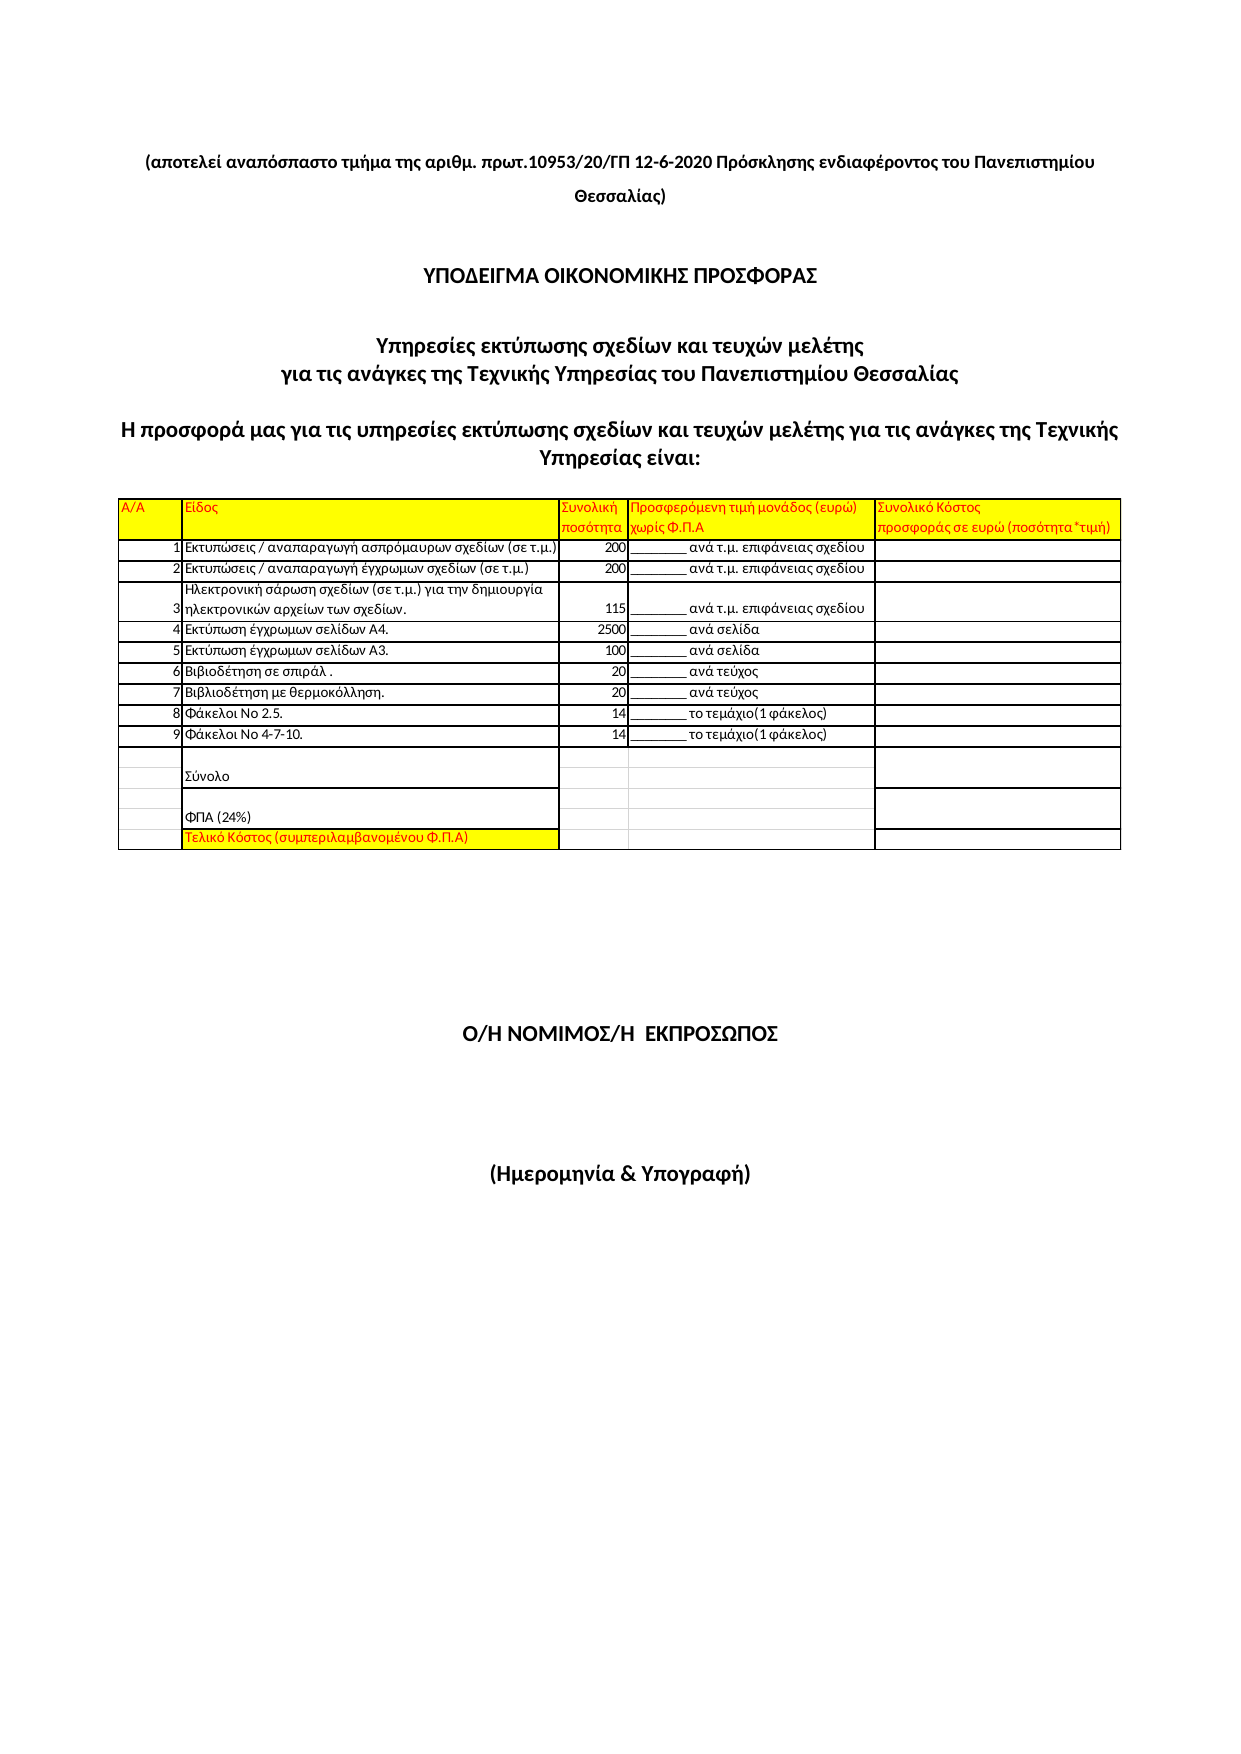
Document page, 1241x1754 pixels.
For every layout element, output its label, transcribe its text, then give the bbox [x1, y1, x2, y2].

text Η προσφορά μας για τις υπηρεσίες εκτύπωσης σχεδίων και τευχών μελέτης για τις ανάγκες της Τεχνικής Υπηρεσίας είναι: [118, 415, 1122, 471]
text Υπηρεσίες εκτύπωσης σχεδίων και τευχών μελέτης [118, 331, 1122, 359]
text ΥΠΟΔΕΙΓΜΑ ΟΙΚΟΝΟΜΙΚΗΣ ΠΡΟΣΦΟΡΑΣ [118, 261, 1122, 289]
text για τις ανάγκες της Τεχνικής Υπηρεσίας του Πανεπιστημίου Θεσσαλίας [118, 359, 1122, 387]
text (Ημερομηνία & Υπογραφή) [118, 1159, 1122, 1187]
text (αποτελεί αναπόσπαστο τμήμα της αριθμ. πρωτ.10953/20/ΓΠ 12-6-2020 Πρόσκλησης ενδιαφέροντος του Πανεπιστημίου Θεσσαλίας) [118, 150, 1122, 207]
text Ο/Η ΝΟΜΙΜΟΣ/Η ΕΚΠΡΟΣΩΠΟΣ [118, 1019, 1122, 1047]
